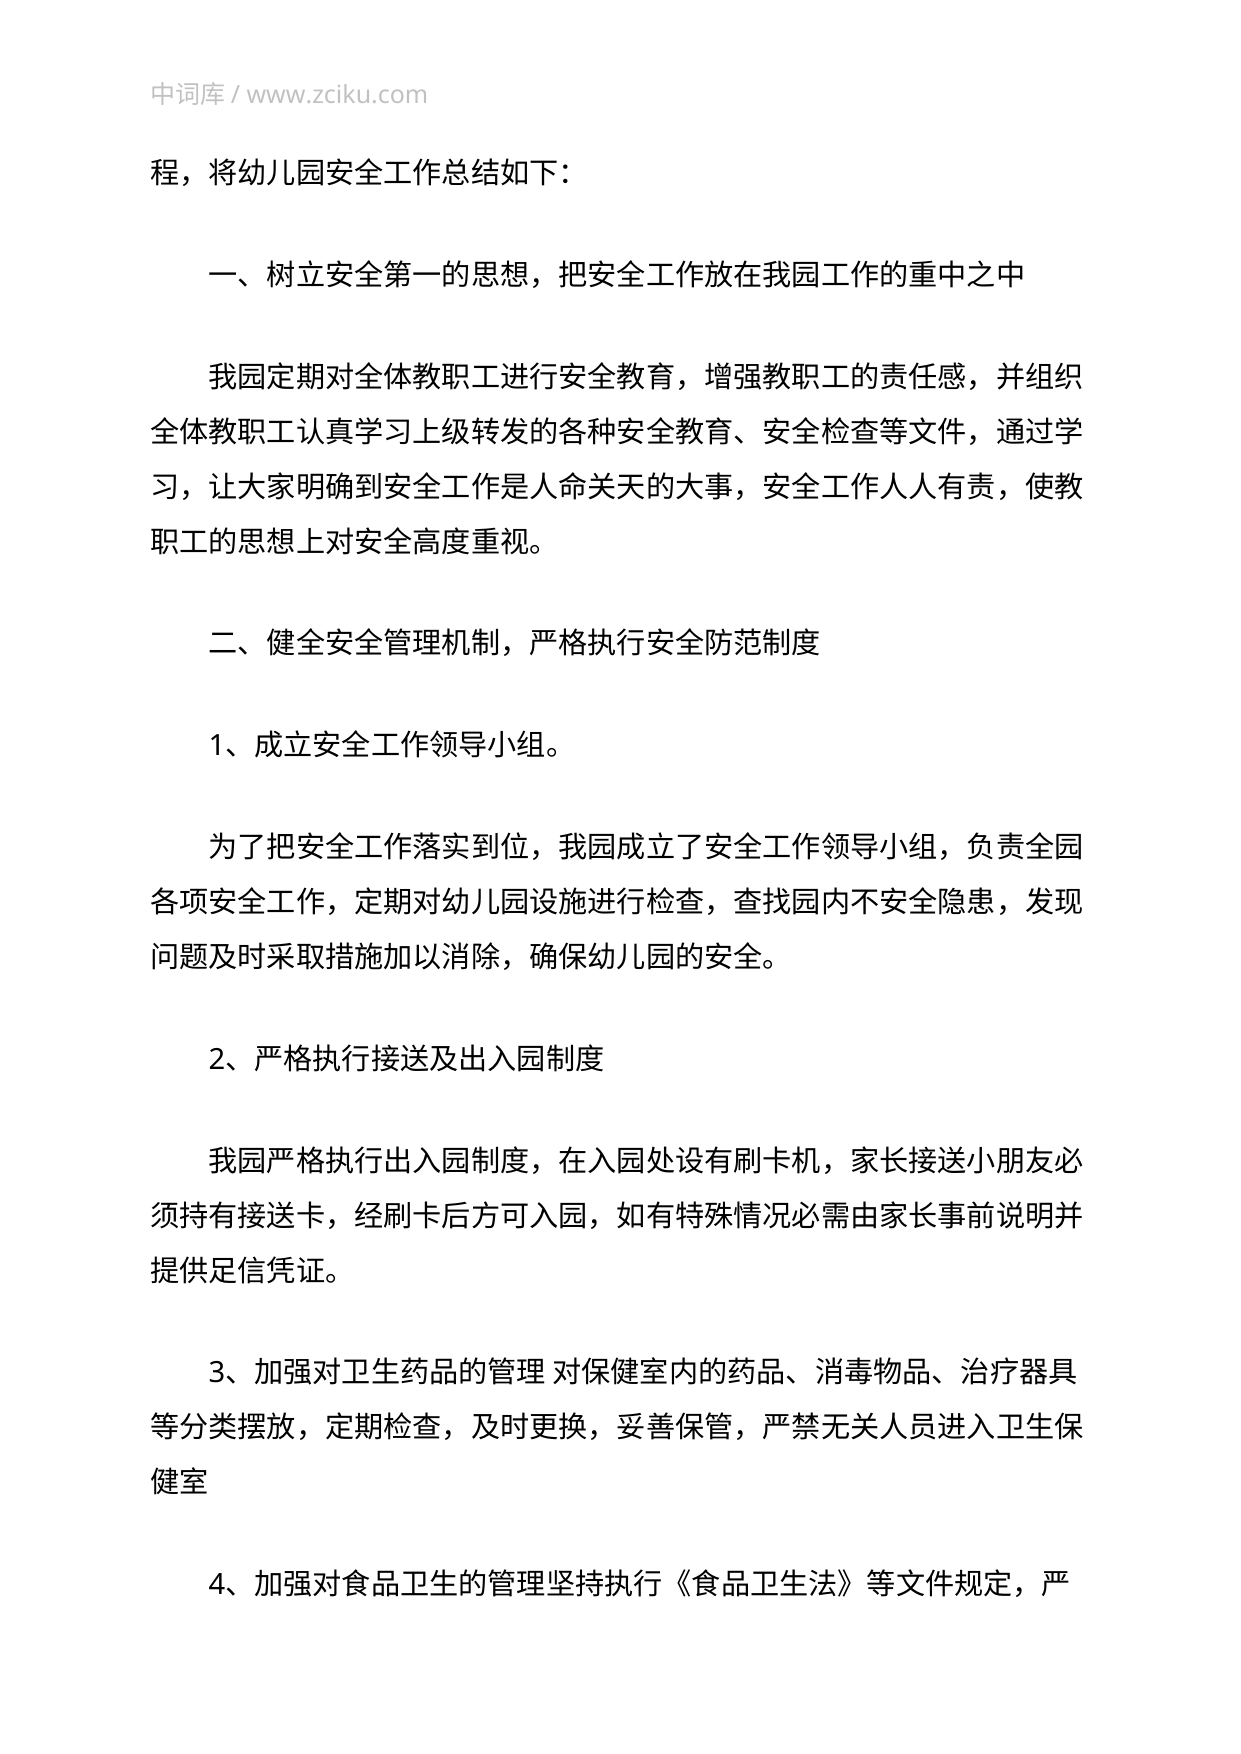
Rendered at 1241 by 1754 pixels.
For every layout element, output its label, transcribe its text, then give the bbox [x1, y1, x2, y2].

text 1、成立安全工作领导小组。 [150, 722, 1090, 764]
text 我园严格执行出入园制度，在入园处设有刷卡机，家长接送小朋友必须持有接送卡，经刷卡后方可入园，如有特殊情况必需由家长事前说明并提供足信凭证。 [150, 1137, 1090, 1289]
text 二、健全安全管理机制，严格执行安全防范制度 [150, 620, 1090, 662]
text 我园定期对全体教职工进行安全教育，增强教职工的责任感，并组织全体教职工认真学习上级转发的各种安全教育、安全检查等文件，通过学习，让大家明确到安全工作是人命关天的大事，安全工作人人有责，使教职工的思想上对安全高度重视。 [150, 353, 1090, 561]
text 一、树立安全第一的思想，把安全工作放在我园工作的重中之中 [150, 252, 1090, 294]
text 为了把安全工作落实到位，我园成立了安全工作领导小组，负责全园各项安全工作，定期对幼儿园设施进行检查，查找园内不安全隐患，发现问题及时采取措施加以消除，确保幼儿园的安全。 [150, 824, 1090, 976]
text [150, 150, 1090, 192]
text 2、严格执行接送及出入园制度 [150, 1035, 1090, 1078]
text 3、加强对卫生药品的管理 对保健室内的药品、消毒物品、治疗器具等分类摆放，定期检查，及时更换，妥善保管，严禁无关人员进入卫生保健室 [150, 1349, 1090, 1501]
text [150, 1561, 1090, 1603]
